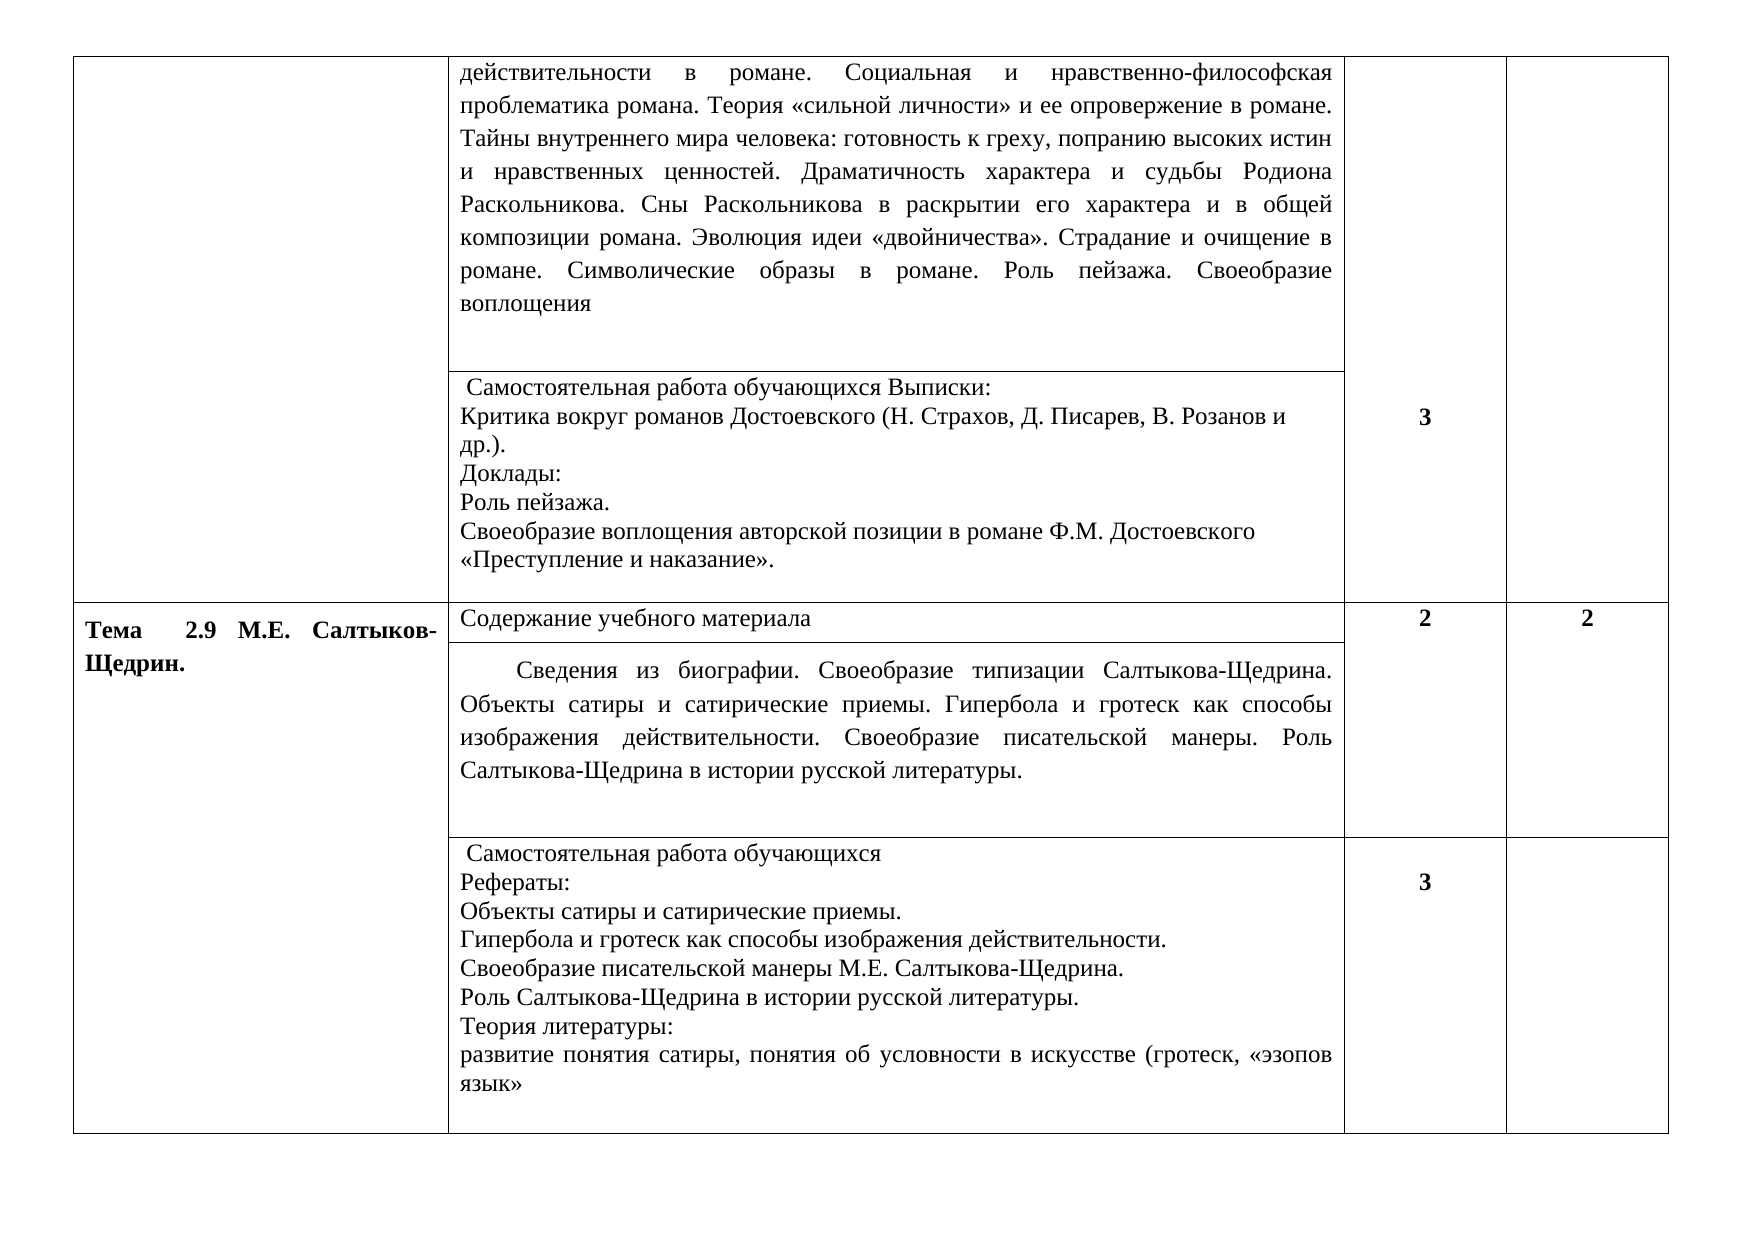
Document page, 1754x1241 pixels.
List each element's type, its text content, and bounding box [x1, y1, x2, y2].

table_cell Тема .Е. Салтыков-Щедрин. [74, 603, 448, 1132]
table_cell 2 [1345, 603, 1506, 837]
table_cell Сведения из биографии. Своеобразие типизации Салтыкова-Щедрина. Объекты сатиры и сатирические приемы. Гипербола и гротеск как способы изображения действительности. Своеобразие писательской манеры. Роль Салтыкова-Щедрина в истории русской литературы. [449, 643, 1344, 837]
table_cell Самостоятельная работа обучающихся Выписки: Критика вокруг романов Достоевского (Н. Страхов, Д. Писарев, В. Розанов и др.). Доклады: Роль пейзажа. Своеобразие воплощения авторской позиции в романе Ф.М. Достоевского «Преступление и наказание». [449, 372, 1344, 602]
table_cell Содержание учебного материала [449, 603, 1344, 642]
table_cell [1507, 838, 1668, 1132]
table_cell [449, 838, 1344, 1132]
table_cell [449, 57, 1344, 371]
table_cell 3 [1345, 838, 1506, 1132]
table_cell 2 [1507, 603, 1668, 837]
